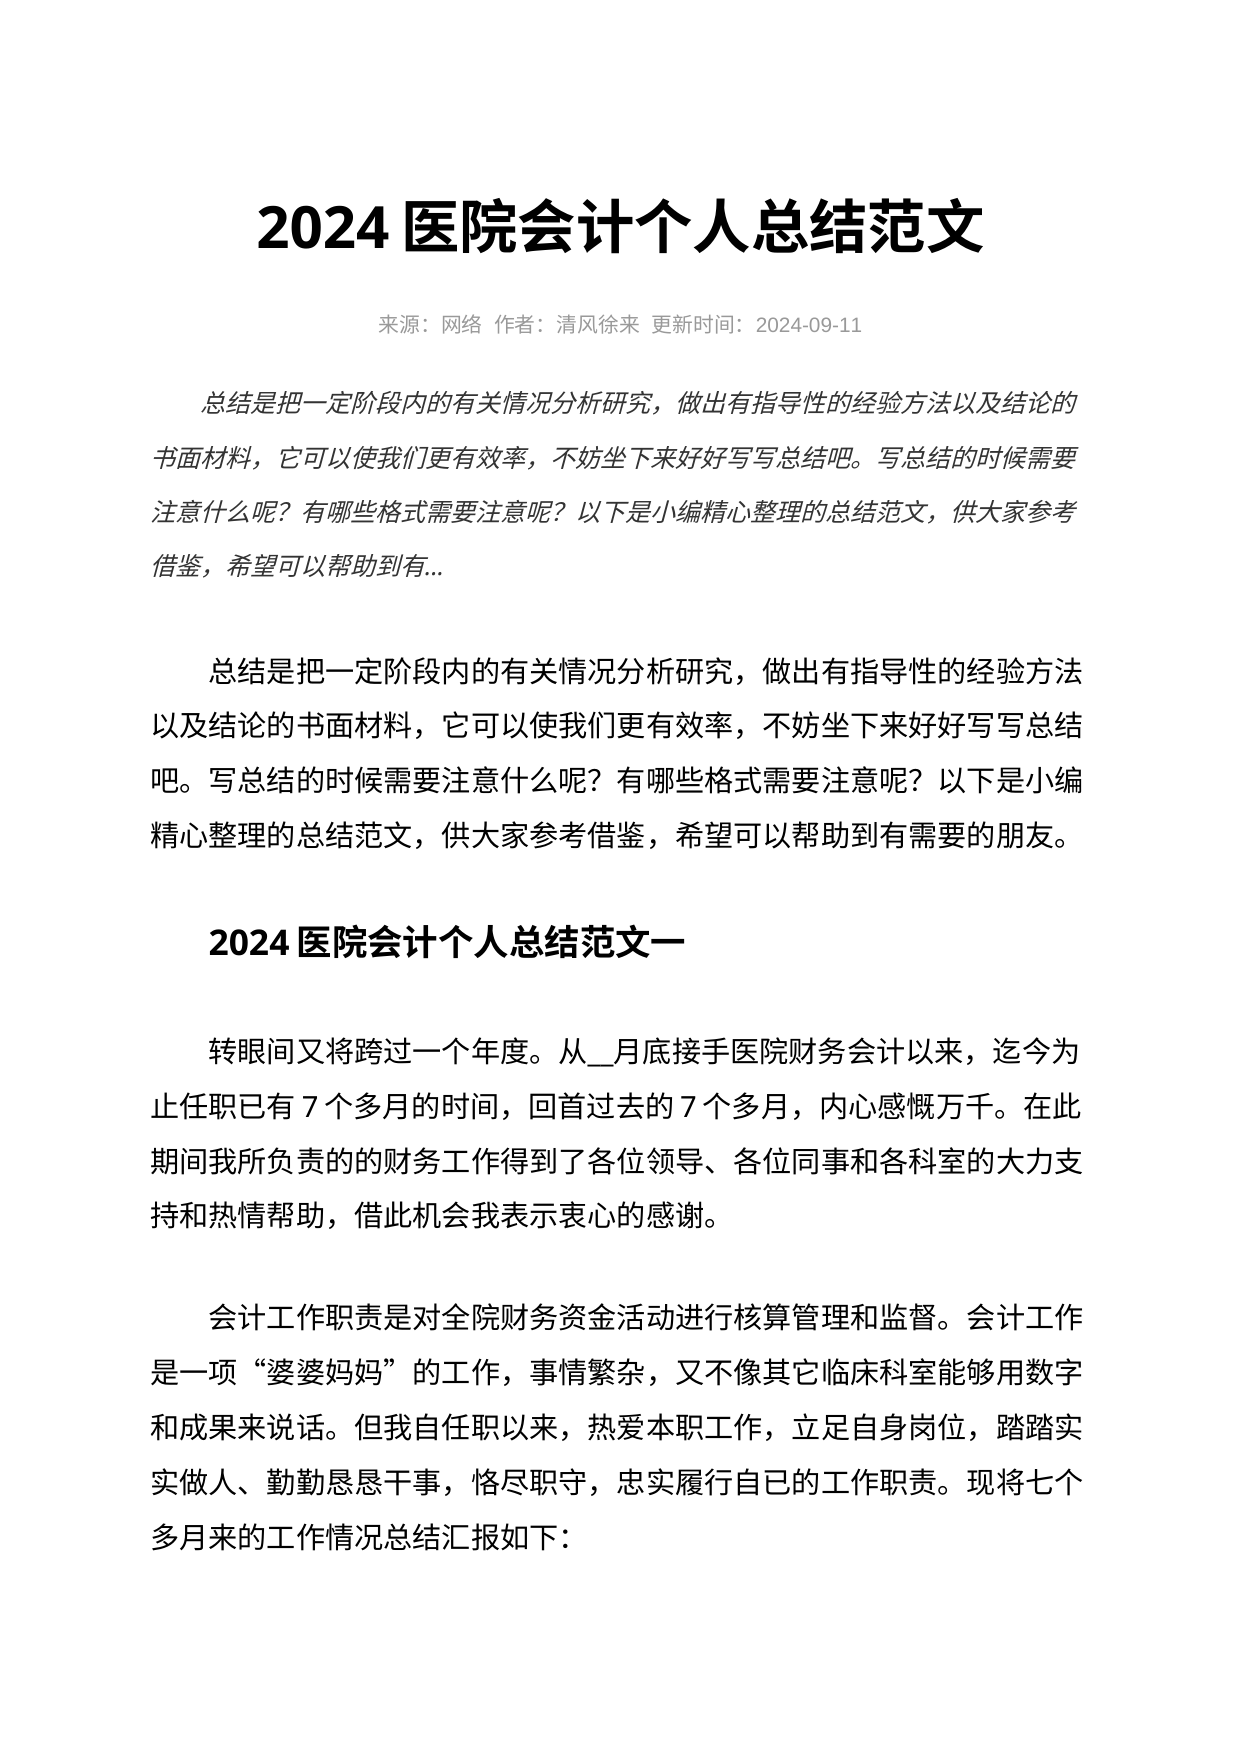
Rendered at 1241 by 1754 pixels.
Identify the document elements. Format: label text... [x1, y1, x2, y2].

text 总结是把一定阶段内的有关情况分析研究，做出有指导性的经验方法以及结论的书面材料，它可以使我们更有效率，不妨坐下来好好写写总结吧。写总结的时候需要注意什么呢？有哪些格式需要注意呢？以下是小编精心整理的总结范文，供大家参考借鉴，希望可以帮助到有需要的朋友。 [150, 648, 1090, 855]
text 来源：网络 作者：清风徐来 更新时间：2024-09-11 [150, 313, 1090, 337]
subtitle 2024医院会计个人总结范文 [150, 181, 1090, 266]
text 会计工作职责是对全院财务资金活动进行核算管理和监督。会计工作是一项“婆婆妈妈”的工作，事情繁杂，又不像其它临床科室能够用数字和成果来说话。但我自任职以来，热爱本职工作，立足自身岗位，踏踏实实做人、勤勤恳恳干事，恪尽职守，忠实履行自已的工作职责。现将七个多月来的工作情况总结汇报如下： [150, 1295, 1090, 1557]
text 2024医院会计个人总结范文一 [150, 914, 1090, 966]
text 总结是把一定阶段内的有关情况分析研究，做出有指导性的经验方法以及结论的书面材料，它可以使我们更有效率，不妨坐下来好好写写总结吧。写总结的时候需要注意什么呢？有哪些格式需要注意呢？以下是小编精心整理的总结范文，供大家参考借鉴，希望可以帮助到有... [150, 384, 1090, 583]
text 转眼间又将跨过一个年度。从__月底接手医院财务会计以来，迄今为止任职已有7个多月的时间，回首过去的7个多月，内心感慨万千。在此期间我所负责的的财务工作得到了各位领导、各位同事和各科室的大力支持和热情帮助，借此机会我表示衷心的感谢。 [150, 1028, 1090, 1235]
